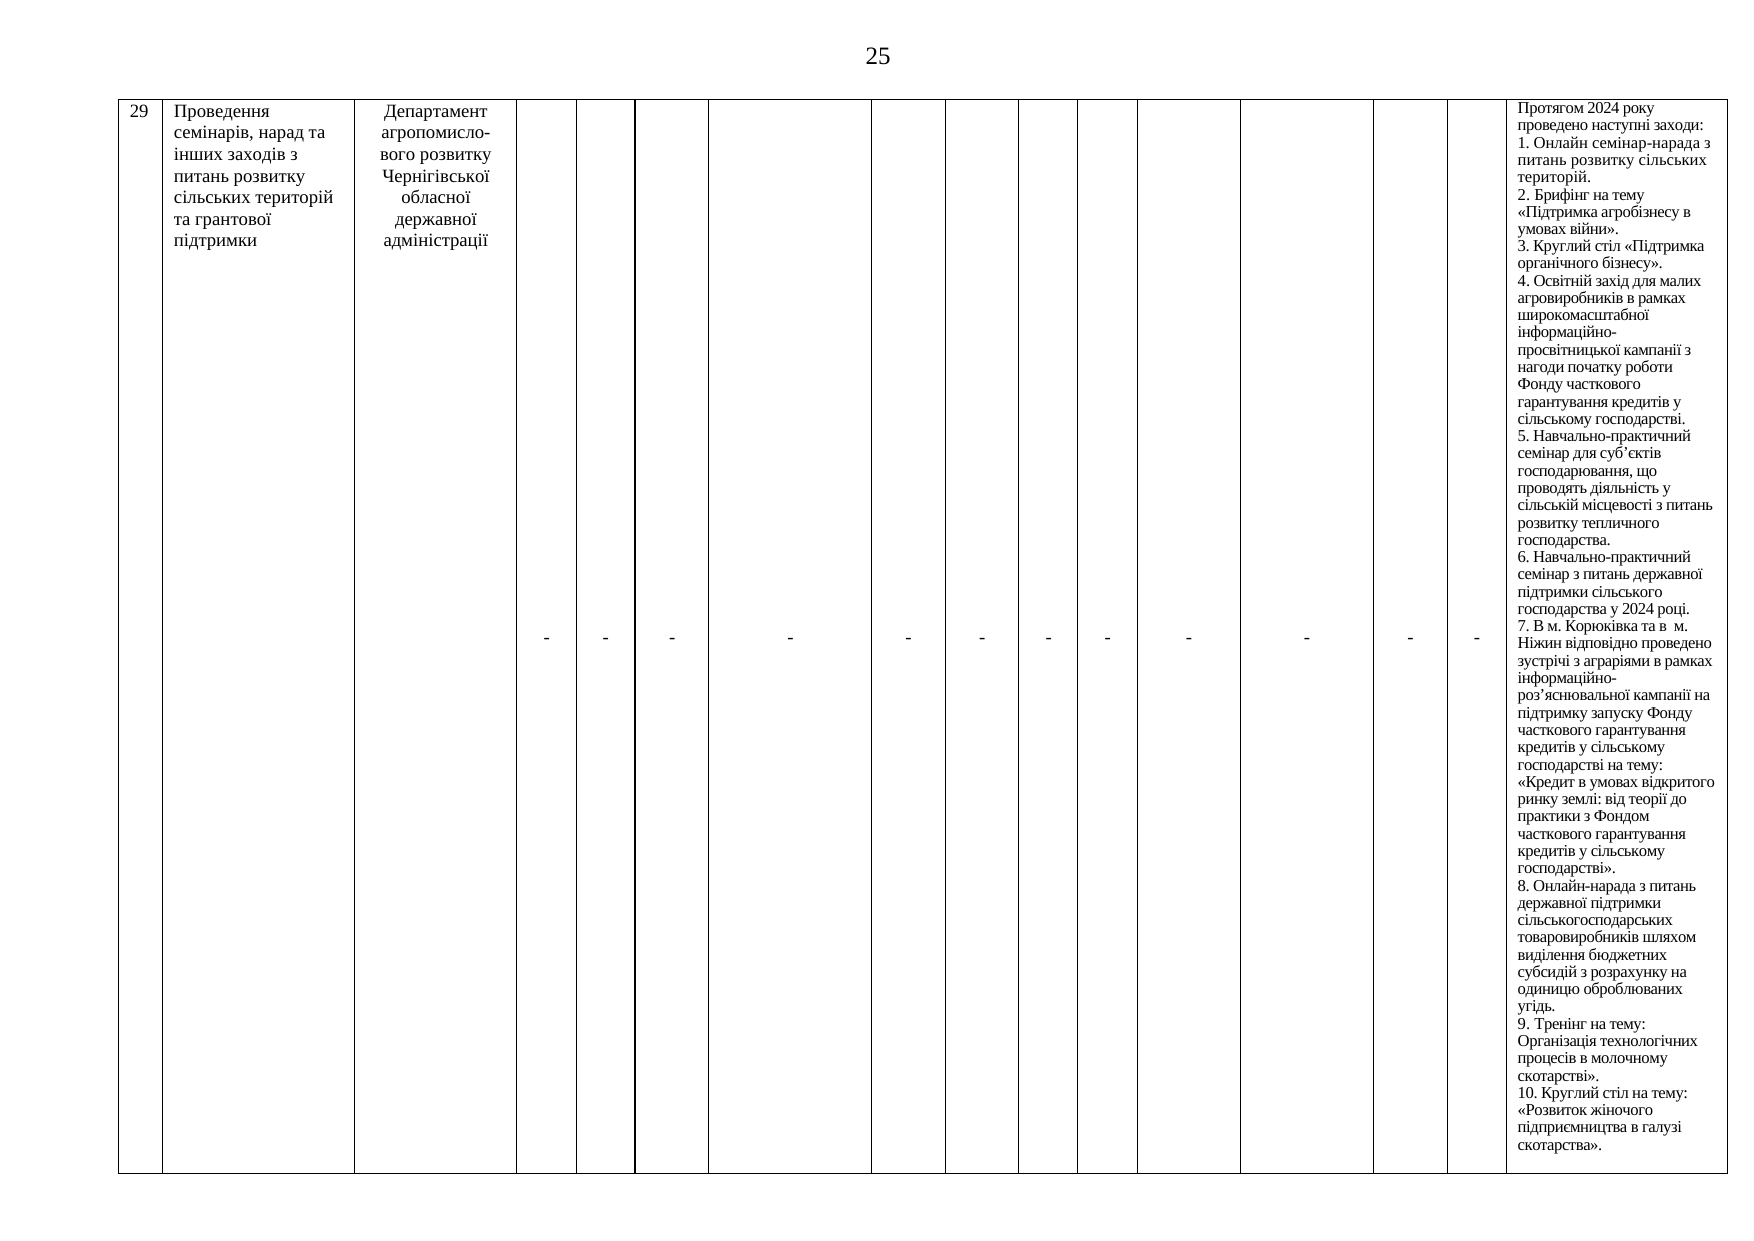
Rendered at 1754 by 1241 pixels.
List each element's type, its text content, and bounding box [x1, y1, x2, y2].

table_cell - [1448, 100, 1506, 1173]
table_cell - [946, 100, 1018, 1173]
table_cell 29 [119, 100, 162, 1173]
table_cell Департамент агропомисло- вого розвитку Чернігівської обласної державної адміністрації [355, 100, 516, 1173]
table_cell - [1374, 100, 1447, 1173]
table_cell Протягом 2024 року проведено наступні заходи: 1. Онлайн семінар-нарада з питань розвитку сільських територій. 2. Брифінг на тему «Підтримка агробізнесу в умовах війни». 3. Круглий стіл «Підтримка органічного бізнесу». 4. Освітній захід для малих агровиробників в рамках широкомасштабної інформаційно-просвітницької кампанії з нагоди початку роботи Фонду часткового гарантування кредитів у сільському господарстві. 5. Навчально-практичний семінар для суб’єктів господарювання, що проводять діяльність у сільській місцевості з питань розвитку тепличного господарства. 6. Навчально-практичний семінар з питань державної підтримки сільського господарства у 2024 році. 7. В м. Корюківка та в м. Ніжин відповідно проведено зустрічі з аграріями в рамках інформаційно-роз’яснювальної кампанії на підтримку запуску Фонду часткового гарантування кредитів у сільському господарстві на тему: «Кредит в умовах відкритого ринку землі: від теорії до практики з Фондом часткового гарантування кредитів у сільському господарстві». 8. Онлайн-нарада з питань державної підтримки сільськогосподарських товаровиробників шляхом виділення бюджетних субсидій з розрахунку на одиницю оброблюваних угідь. 9. Тренінг на тему: Організація технологічних процесів в молочному скотарстві». 10. Круглий стіл на тему: «Розвиток жіночого підприємництва в галузі скотарства». [1507, 100, 1727, 1173]
table_cell - [1241, 100, 1373, 1173]
table_cell - [577, 100, 634, 1173]
table_cell - [872, 100, 945, 1173]
table_cell - [1019, 100, 1077, 1173]
table_cell - [636, 100, 708, 1173]
table_cell - [1138, 100, 1240, 1173]
table_cell - [1078, 100, 1137, 1173]
table_cell - [709, 100, 871, 1173]
table_cell - [517, 100, 576, 1173]
table_cell Проведення семінарів, нарад та інших заходів з питань розвитку сільських територій та грантової підтримки [163, 100, 354, 1173]
